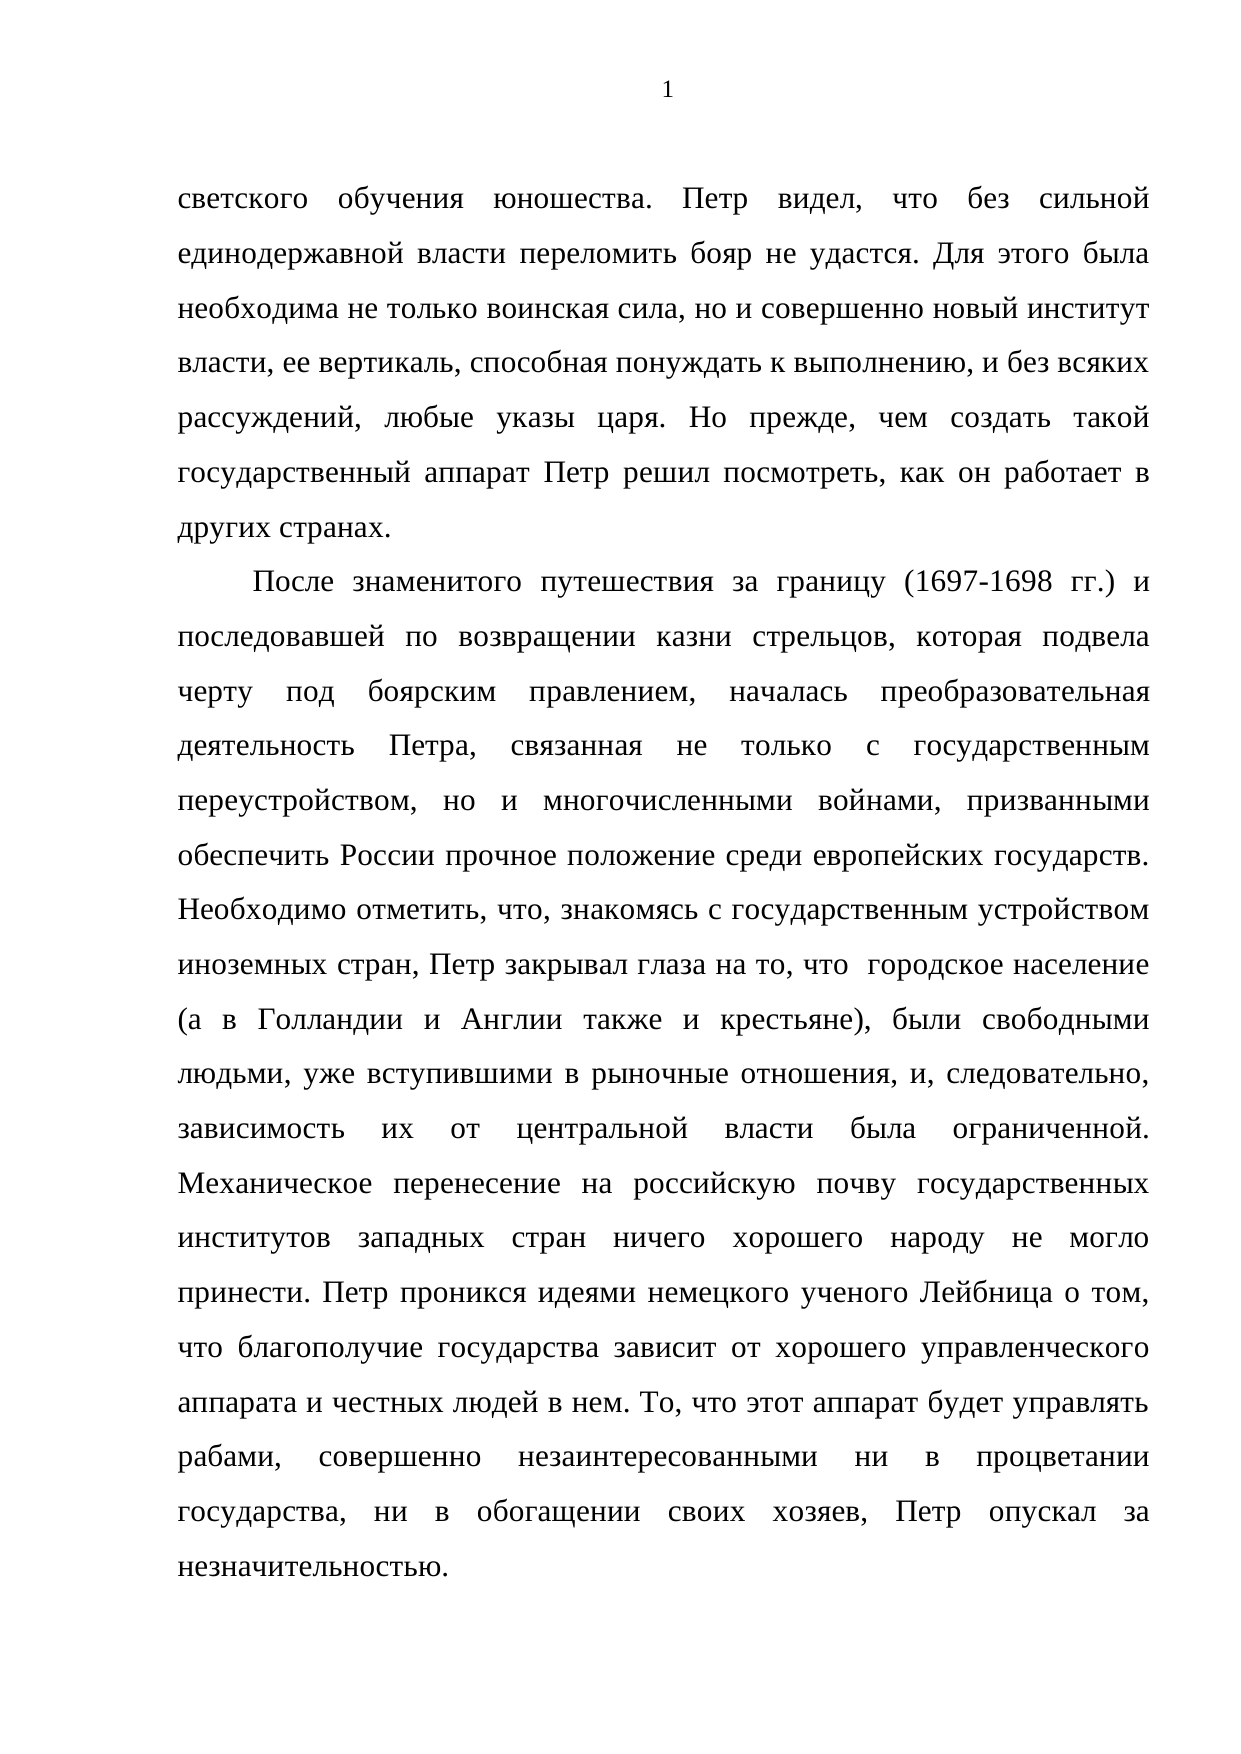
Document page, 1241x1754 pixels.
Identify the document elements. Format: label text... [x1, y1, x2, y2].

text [177, 132, 1152, 544]
text После знаменитого путешествия за границу (1697-1698 гг.) и последовавшей по возвращении казни стрельцов, которая подвела черту под боярским правлением, началась преобразовательная деятельность Петра, связанная не только с государственным переустройством, но и многочисленными войнами, призванными обеспечить России прочное положение среди европейских государств. Необходимо отметить, что, знакомясь с государственным устройством иноземных стран, Петр закрывал глаза на то, что городское население (а в Голландии и Англии также и крестьяне), были свободными людьми, уже вступившими в рыночные отношения, и, следовательно, зависимость их от центральной власти была ограниченной. Механическое перенесение на российскую почву государственных институтов западных стран ничего хорошего народу не могло принести. Петр проникся идеями немецкого ученого Лейбница о том, что благополучие государства зависит от хорошего управленческого аппарата и честных людей в нем. То, что этот аппарат будет управлять рабами, совершенно незаинтересованными ни в процветании государства, ни в обогащении своих хозяев, Петр опускал за незначительностью. [177, 562, 1152, 1583]
